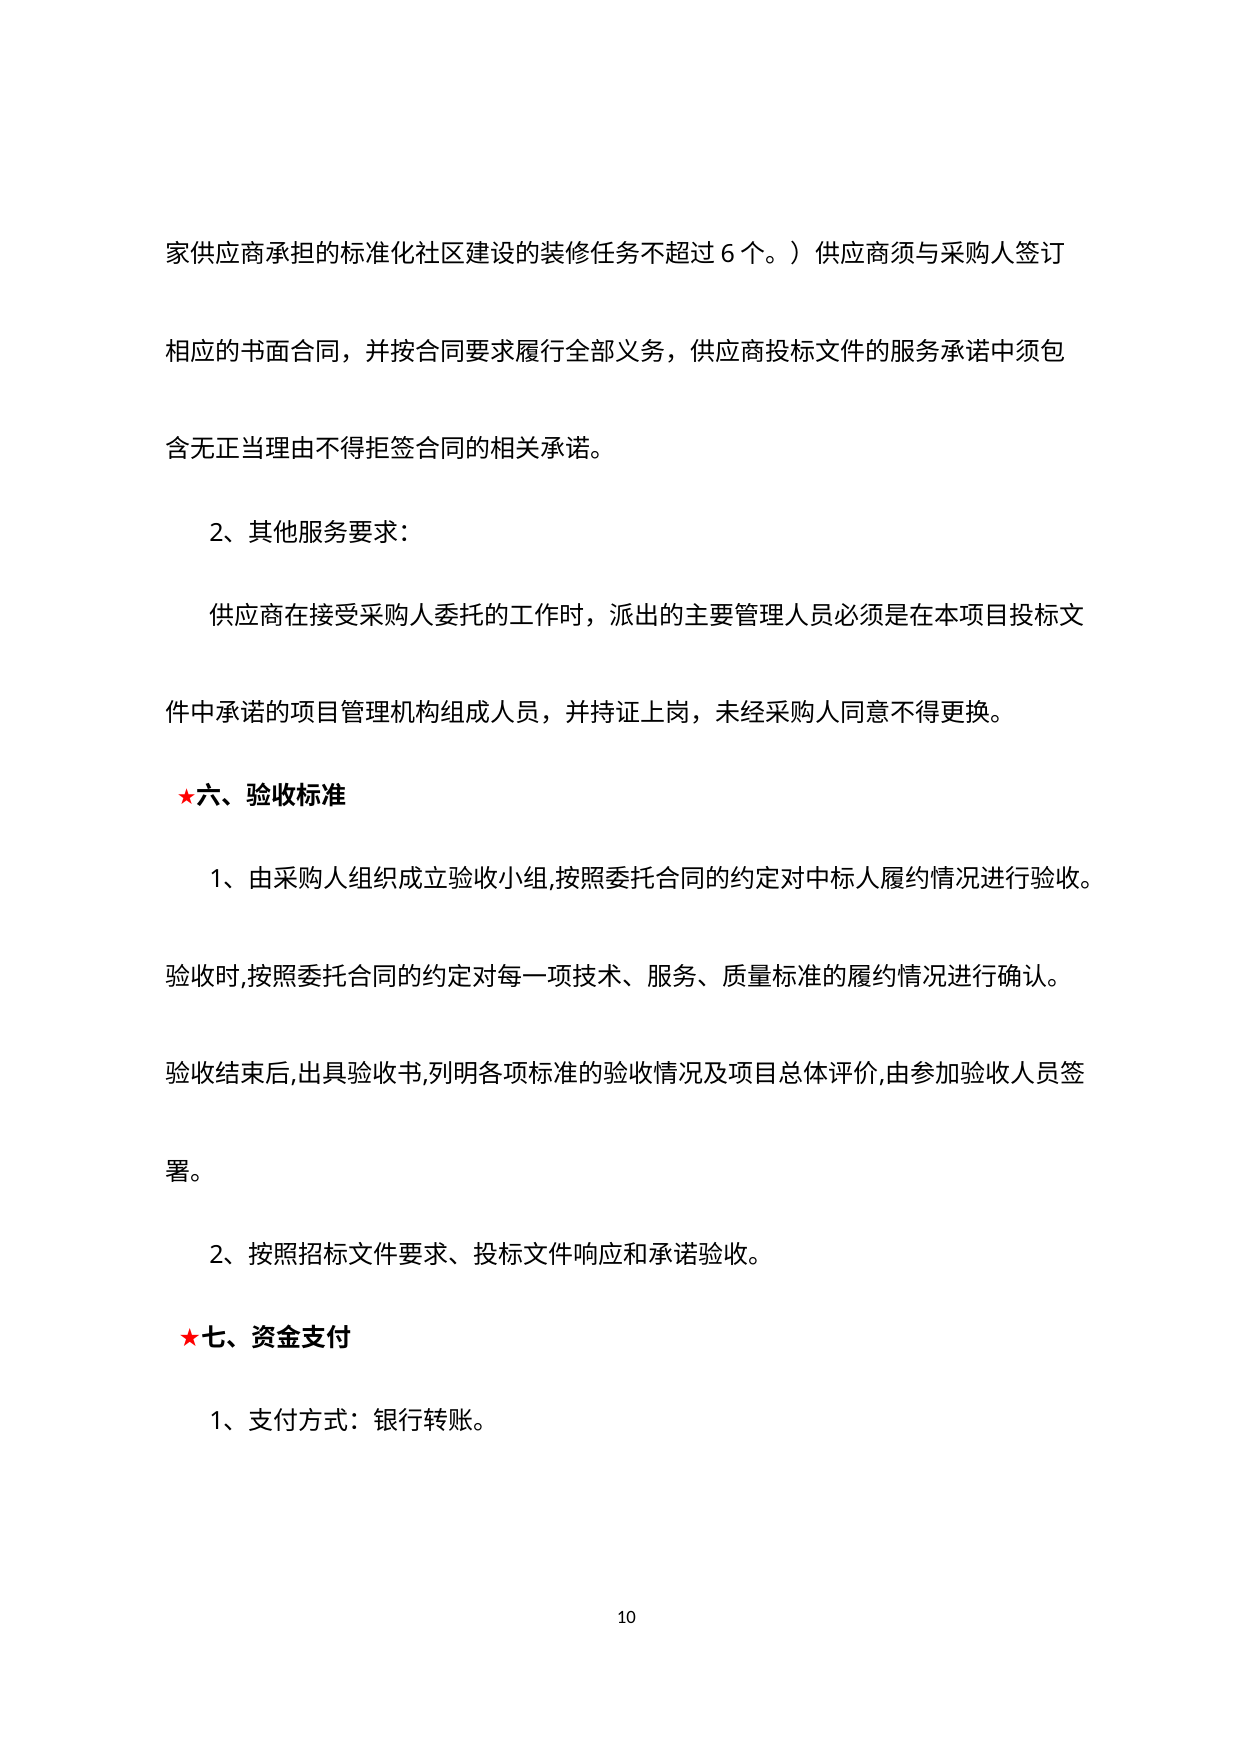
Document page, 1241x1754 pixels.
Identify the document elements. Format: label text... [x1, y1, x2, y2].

text 2、按照招标文件要求、投标文件响应和承诺验收。 [165, 1220, 1087, 1285]
text 供应商在接受采购人委托的工作时，派出的主要管理人员必须是在本项目投标文件中承诺的项目管理机构组成人员，并持证上岗，未经采购人同意不得更换。 [165, 581, 1087, 743]
text ★七、资金支付 [165, 1303, 1087, 1368]
text 1、由采购人组织成立验收小组,按照委托合同的约定对中标人履约情况进行验收。验收时,按照委托合同的约定对每一项技术、服务、质量标准的履约情况进行确认。验收结束后,出具验收书,列明各项标准的验收情况及项目总体评价,由参加验收人员签署。 [165, 844, 1087, 1202]
text 2、其他服务要求： [165, 498, 1087, 563]
text 1、支付方式：银行转账。 [165, 1386, 1087, 1451]
text ★六、验收标准 [165, 761, 1087, 826]
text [165, 219, 1087, 479]
